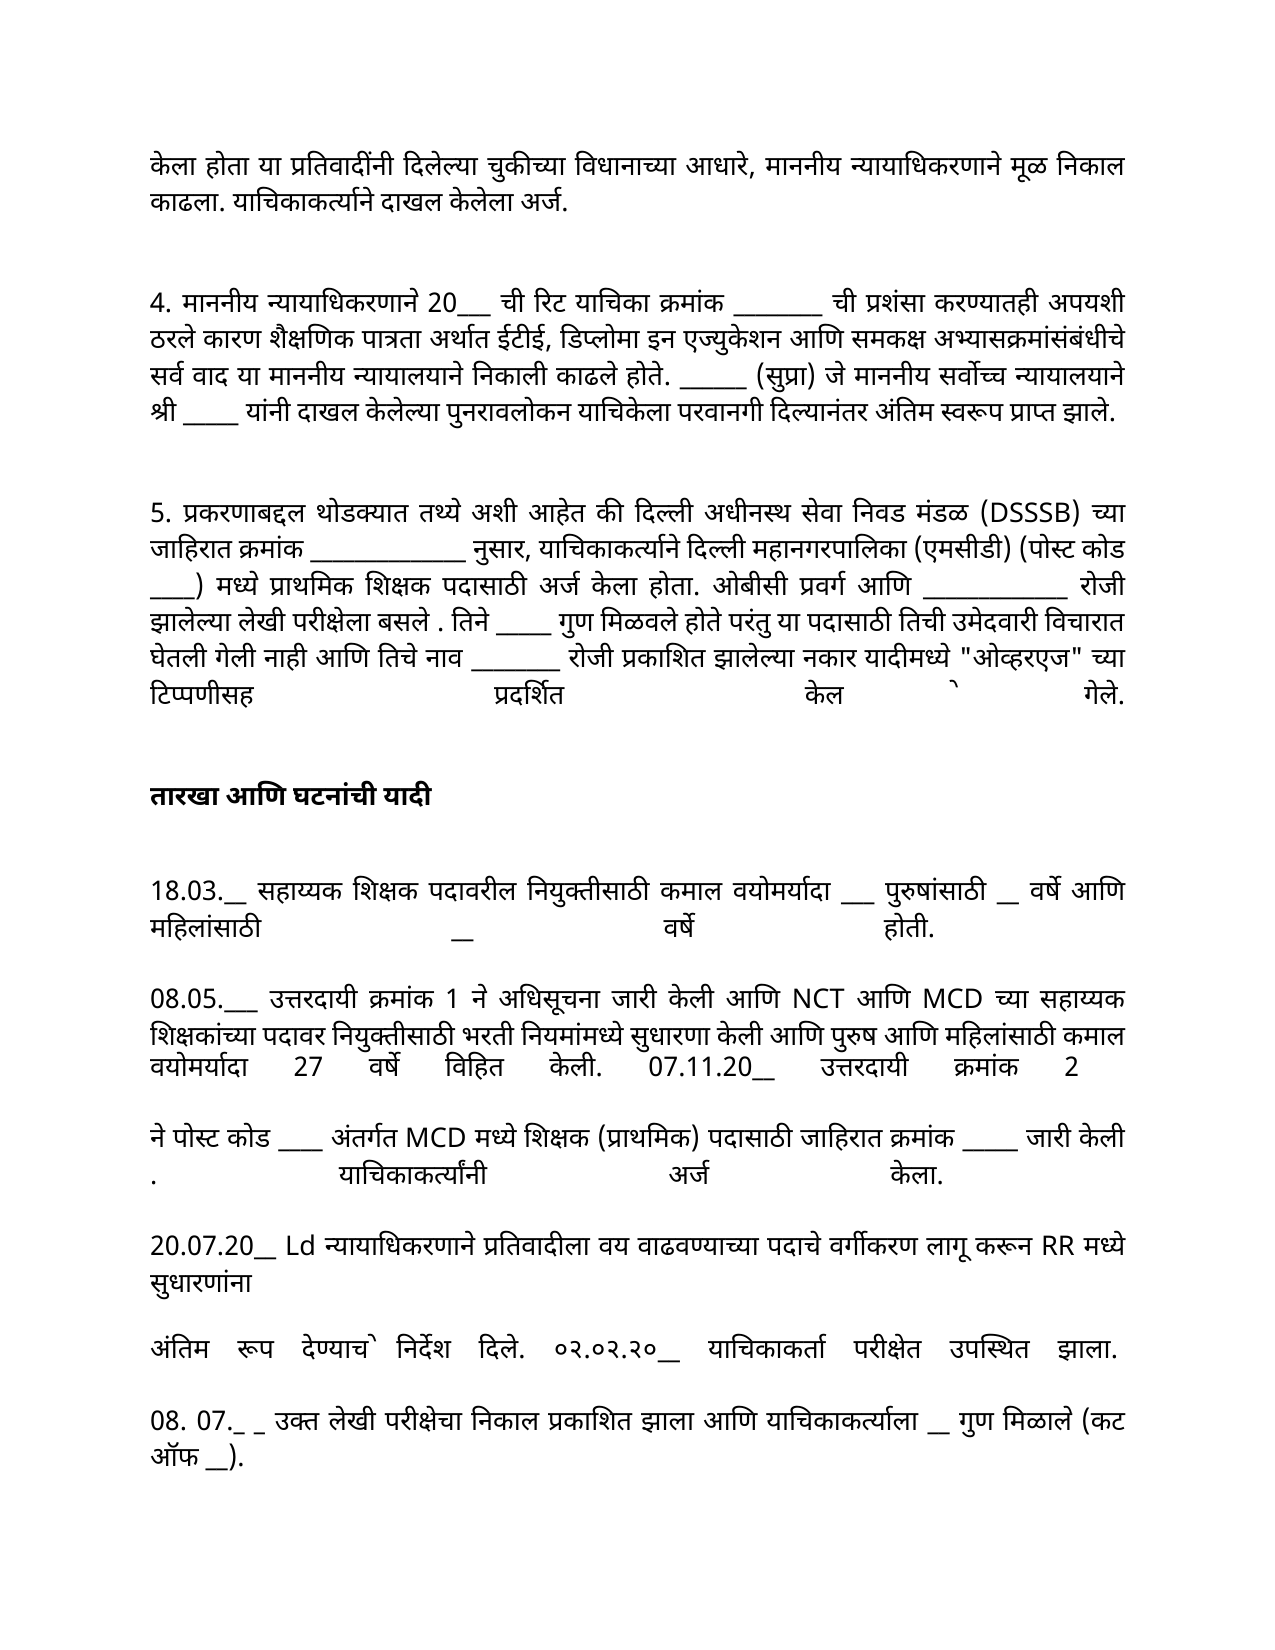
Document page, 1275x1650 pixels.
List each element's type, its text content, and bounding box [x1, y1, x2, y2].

text 18.03.__ सहाय्यक शिक्षक पदावरील नियुक्तीसाठी कमाल वयोमर्यादा ___ पुरुषांसाठी __ वर्षे आणि महिलांसाठी __ वर्षे होती. 08.05.___ उत्तरदायी क्रमांक 1 ने अधिसूचना जारी केली आणि NCT आणि MCD च्या सहाय्यक शिक्षकांच्या पदावर नियुक्तीसाठी भरती नियमांमध्ये सुधारणा केली आणि पुरुष आणि महिलांसाठी कमाल वयोमर्यादा 27 वर्षे विहित केली. 07.11.20__ उत्तरदायी क्रमांक 2 ने पोस्ट कोड ____ अंतर्गत MCD मध्ये शिक्षक (प्राथमिक) पदासाठी जाहिरात क्रमांक _____ जारी केली . याचिकाकर्त्यांनी अर्ज केला. 20.07.20__ Ld न्यायाधिकरणाने प्रतिवादीला वय वाढवण्याच्या पदाचे वर्गीकरण लागू करून RR मध्ये सुधारणांना अंतिम रूप देण्याचे निर्देश दिले. ०२.०२.२०__ याचिकाकर्ता परीक्षेत उपस्थित झाला. 08. 07._ _ उक्त लेखी परीक्षेचा निकाल प्रकाशित झाला आणि याचिकाकर्त्याला __ गुण मिळाले (कट ऑफ __). [150, 840, 1125, 1478]
text तारखा आणि घटनांची यादी [150, 780, 1125, 811]
text 5. प्रकरणाबद्दल थोडक्यात तथ्ये अशी आहेत की दिल्ली अधीनस्थ सेवा निवड मंडळ (DSSSB) च्या जाहिरात क्रमांक ______________ नुसार, याचिकाकर्त्याने दिल्ली महानगरपालिका (एमसीडी) (पोस्ट कोड ____) मध्ये प्राथमिक शिक्षक पदासाठी अर्ज केला होता. ओबीसी प्रवर्ग आणि _____________ रोजी झालेल्या लेखी परीक्षेला बसले . तिने _____ गुण मिळवले होते परंतु या पदासाठी तिची उमेदवारी विचारात घेतली गेली नाही आणि तिचे नाव ________ रोजी प्रकाशित झालेल्या नकार यादीमध्ये "ओव्हरएज" च्या टिप्पणीसह प्रदर्शित केले गेले. [150, 462, 1125, 751]
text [150, 150, 1125, 223]
text 4. माननीय न्यायाधिकरणाने 20___ ची रिट याचिका क्रमांक ________ ची प्रशंसा करण्यातही अपयशी ठरले कारण शैक्षणिक पात्रता अर्थात ईटीई, डिप्लोमा इन एज्युकेशन आणि समकक्ष अभ्यासक्रमांसंबंधीचे सर्व वाद या माननीय न्यायालयाने निकाली काढले होते. ______ (सुप्रा) जे माननीय सर्वोच्च न्यायालयाने श्री _____ यांनी दाखल केलेल्या पुनरावलोकन याचिकेला परवानगी दिल्यानंतर अंतिम स्वरूप प्राप्त झाले. [150, 252, 1125, 433]
